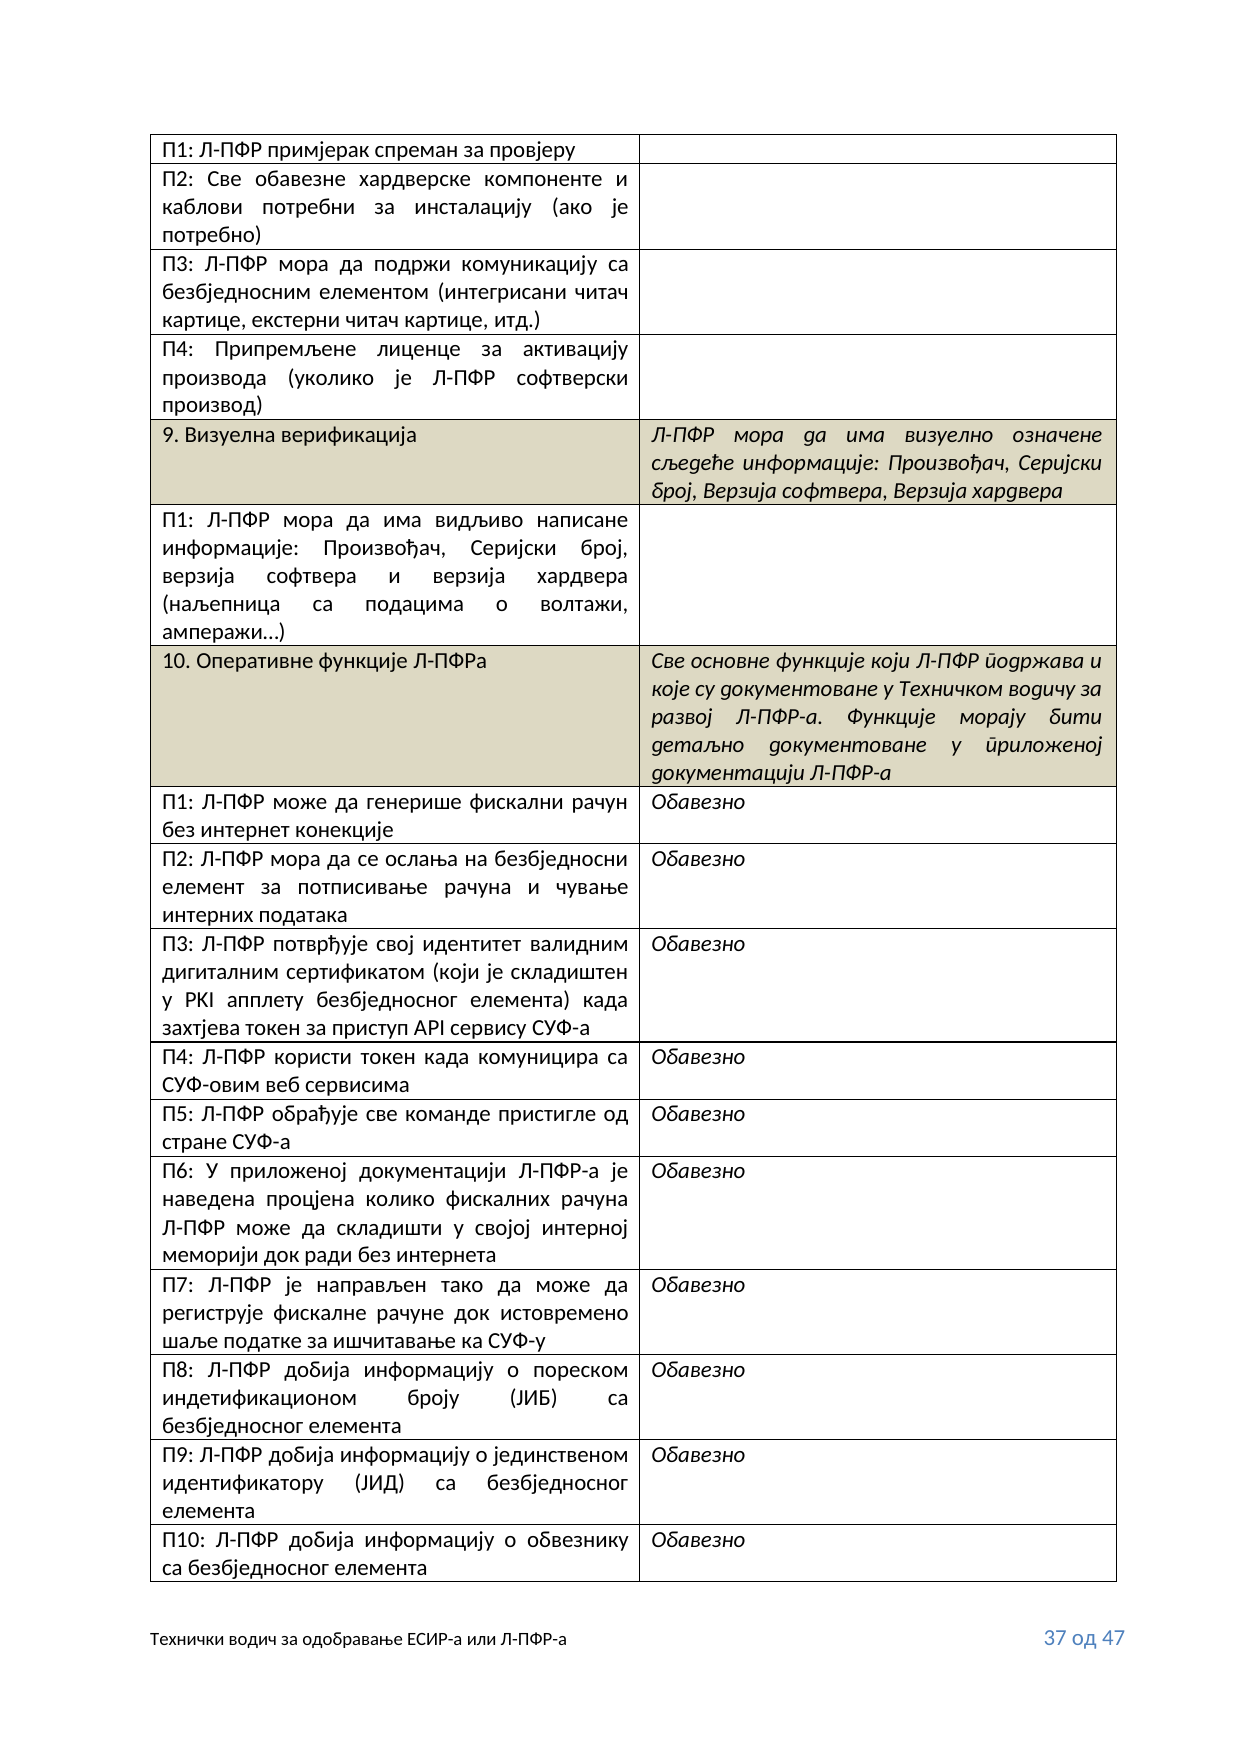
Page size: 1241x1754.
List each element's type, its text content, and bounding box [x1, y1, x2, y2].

table_cell П2: Све обавезне хардверске компоненте и каблови потребни за инсталацију (ако је потребно) [151, 164, 639, 248]
table_cell П9: Л-ПФР добија информацију о јединственом идентификатору (ЈИД) са безбједносног елемента [151, 1440, 639, 1524]
table_cell П5: Л-ПФР обрађује све команде пристигле од стране СУФ-а [151, 1100, 639, 1156]
table_cell Обавезно [640, 1355, 1116, 1439]
table_cell Обавезно [640, 844, 1116, 928]
table_cell Обавезно [640, 929, 1116, 1041]
table_cell Обавезно [640, 787, 1116, 843]
table_cell [640, 505, 1116, 645]
table_cell Обавезно [640, 1270, 1116, 1354]
table_cell Л-ПФР мора да има визуелно означене сљедеће информације: Произвођач, Серијски број, Верзија софтвера, Верзија хардвера [640, 420, 1116, 504]
table_cell П1: Л-ПФР примjерак спреман за провjеру [151, 135, 639, 163]
table_cell П1: Л-ПФР мора да има видљиво написане информације: Произвођач, Серијски број, верзија софтвера и верзија хардвера (наљепница са подацима о волтажи, амперажи…) [151, 505, 639, 645]
table_cell П10: Л-ПФР добија информацију о обвезнику са безбједносног елемента [151, 1525, 639, 1581]
table_cell Све основне функције који Л-ПФР подржава и које су документоване у Техничком водичу за развој Л-ПФР-а. Функције морају бити детаљно документоване у приложеној документацији Л-ПФР-а [640, 646, 1116, 786]
table_cell П8: Л-ПФР добија информацију о пореском индетификационом броју (ЈИБ) са безбједносног елемента [151, 1355, 639, 1439]
table_cell [640, 164, 1116, 248]
table_cell П3: Л-ПФР мора да подржи комуникацију са безбjедносним елементом (интегрисани читач картице, екстерни читач картице, итд.) [151, 250, 639, 333]
table_cell П1: Л-ПФР може да генерише фискални рачун без интернет конекције [151, 787, 639, 843]
table_cell П6: У приложеној документацији Л-ПФР-а је наведена процјена колико фискалних рачуна Л-ПФР може да складишти у својој интерној меморији док ради без интернета [151, 1157, 639, 1269]
table_cell П3: Л-ПФР потврђује свој идентитет валидним дигиталним сертификатом (који је складиштен у PKI апплету безбједносног елемента) када захтјева токен за приступ АPI сервису СУФ-а [151, 929, 639, 1041]
table_cell 10. Оперативне функције Л-ПФРа [151, 646, 639, 786]
table_cell Обавезно [640, 1043, 1116, 1098]
table_cell Обавезно [640, 1157, 1116, 1269]
table_cell [640, 250, 1116, 333]
table_cell П4: Припремљене лиценце за активацију производа (уколико је Л-ПФР софтверски производ) [151, 335, 639, 419]
table_cell Обавезно [640, 1440, 1116, 1524]
table_cell [640, 335, 1116, 419]
table_cell Обавезно [640, 1525, 1116, 1581]
table_cell [640, 135, 1116, 163]
table_cell 9. Визуелна верификација [151, 420, 639, 504]
table_cell П7: Л-ПФР је направљен тако да може да региструје фискалне рачуне док истовремено шаље податке за ишчитавање ка СУФ-у [151, 1270, 639, 1354]
table_cell Обавезно [640, 1100, 1116, 1156]
table_cell П2: Л-ПФР мора да се ослања на безбједносни елемент за потписивање рачуна и чување интерних података [151, 844, 639, 928]
table_cell П4: Л-ПФР користи токен када комуницира са СУФ-овим веб сервисима [151, 1043, 639, 1098]
